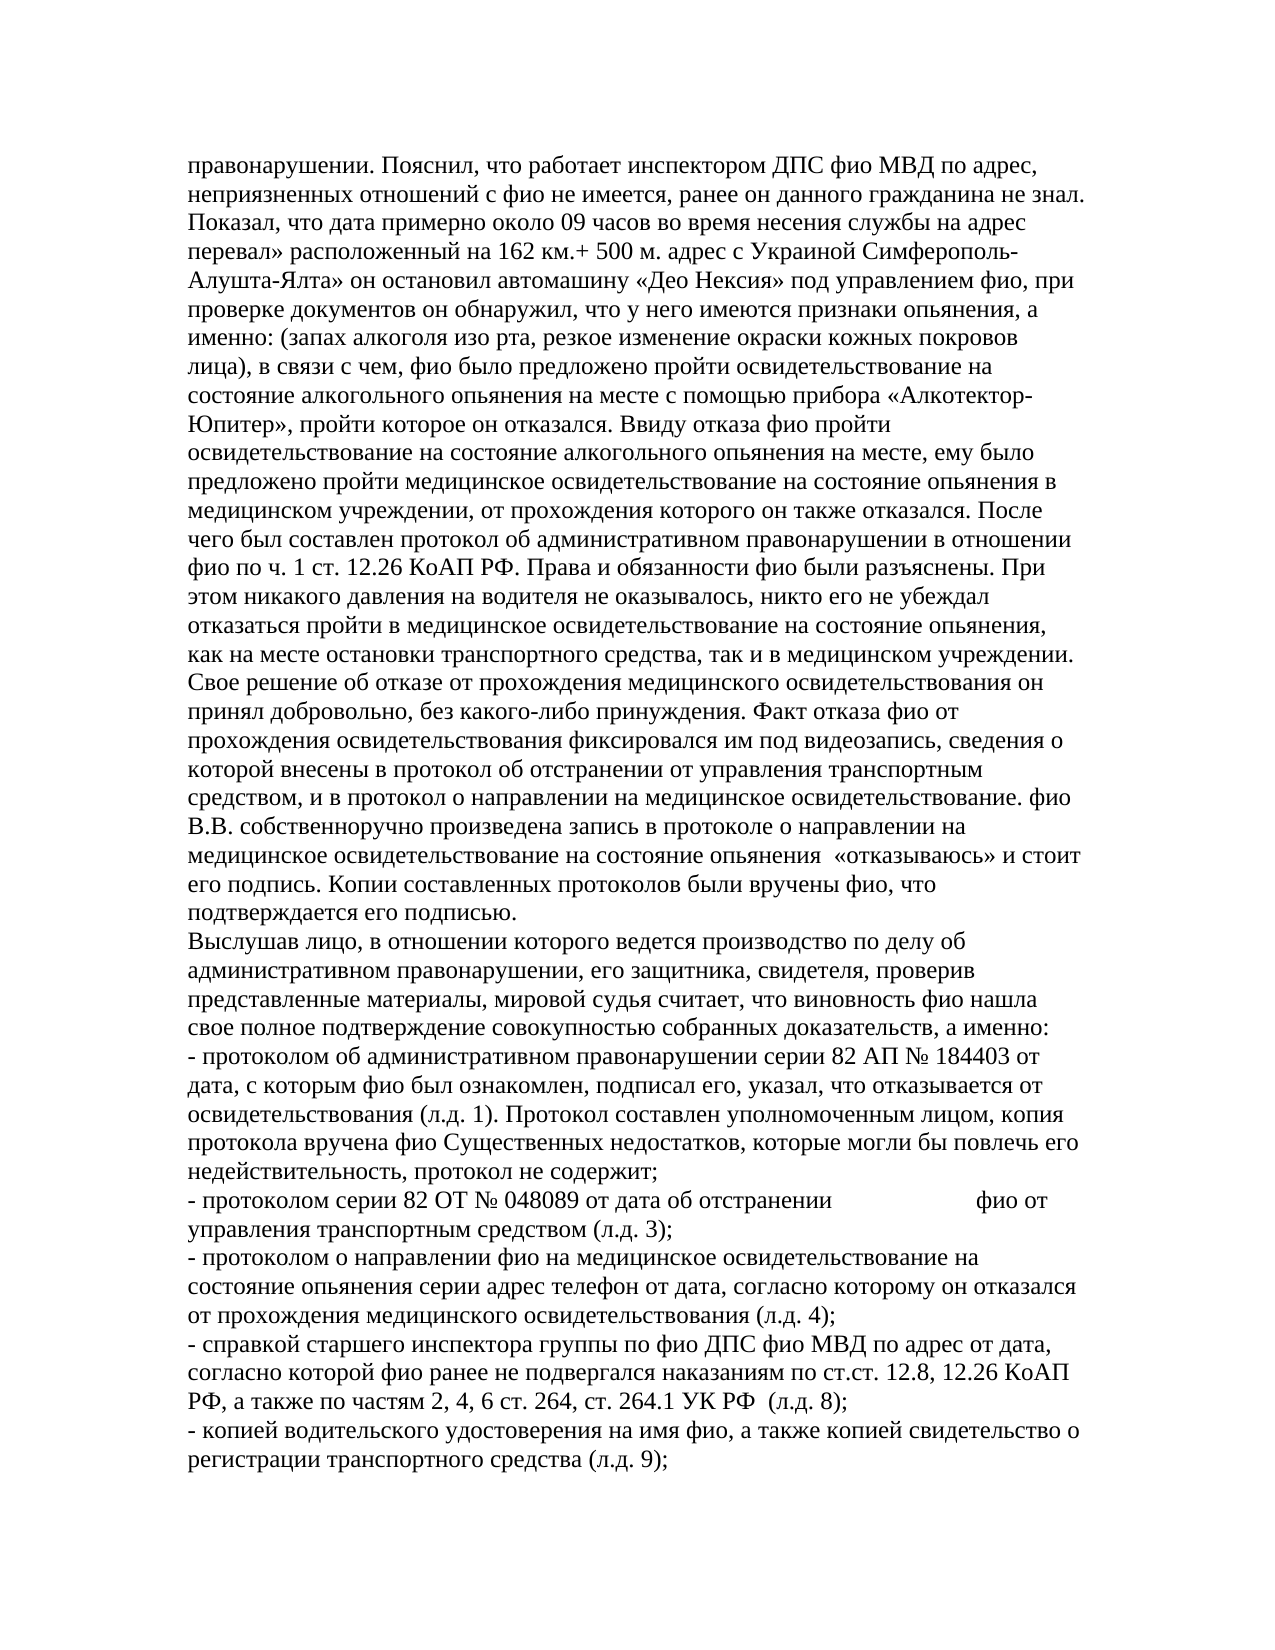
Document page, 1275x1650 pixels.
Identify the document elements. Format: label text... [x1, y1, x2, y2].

text - справкой старшего инспектора группы по фио ДПС фио МВД по адрес от дата, согласно которой фио ранее не подвергался наказаниям по ст.ст. 12.8, 12.26 КоАП РФ, а также по частям 2, 4, 6 ст. 264, ст. 264.1 УК РФ (л.д. 8); [187, 1329, 1087, 1415]
text - протоколом о направлении фио на медицинское освидетельствование на состояние опьянения серии адрес телефон от дата, согласно которому он отказался от прохождения медицинского освидетельствования (л.д. 4); [187, 1242, 1087, 1329]
text - протоколом серии 82 ОТ № 048089 от дата об отстранении фио от управления транспортным средством (л.д. 3); [187, 1185, 1087, 1242]
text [187, 150, 1087, 926]
text - протоколом об административном правонарушении серии 82 АП № 184403 от дата, с которым фио был ознакомлен, подписал его, указал, что отказывается от освидетельствования (л.д. 1). Протокол составлен уполномоченным лицом, копия протокола вручена фио Существенных недостатков, которые могли бы повлечь его недействительность, протокол не содержит; [187, 1041, 1087, 1185]
text - копией водительского удостоверения на имя фио, а также копией свидетельство о регистрации транспортного средства (л.д. 9); [187, 1415, 1087, 1472]
text Выслушав лицо, в отношении которого ведется производство по делу об административном правонарушении, его защитника, свидетеля, проверив представленные материалы, мировой судья считает, что виновность фио нашла свое полное подтверждение совокупностью собранных доказательств, а именно: [187, 926, 1087, 1041]
